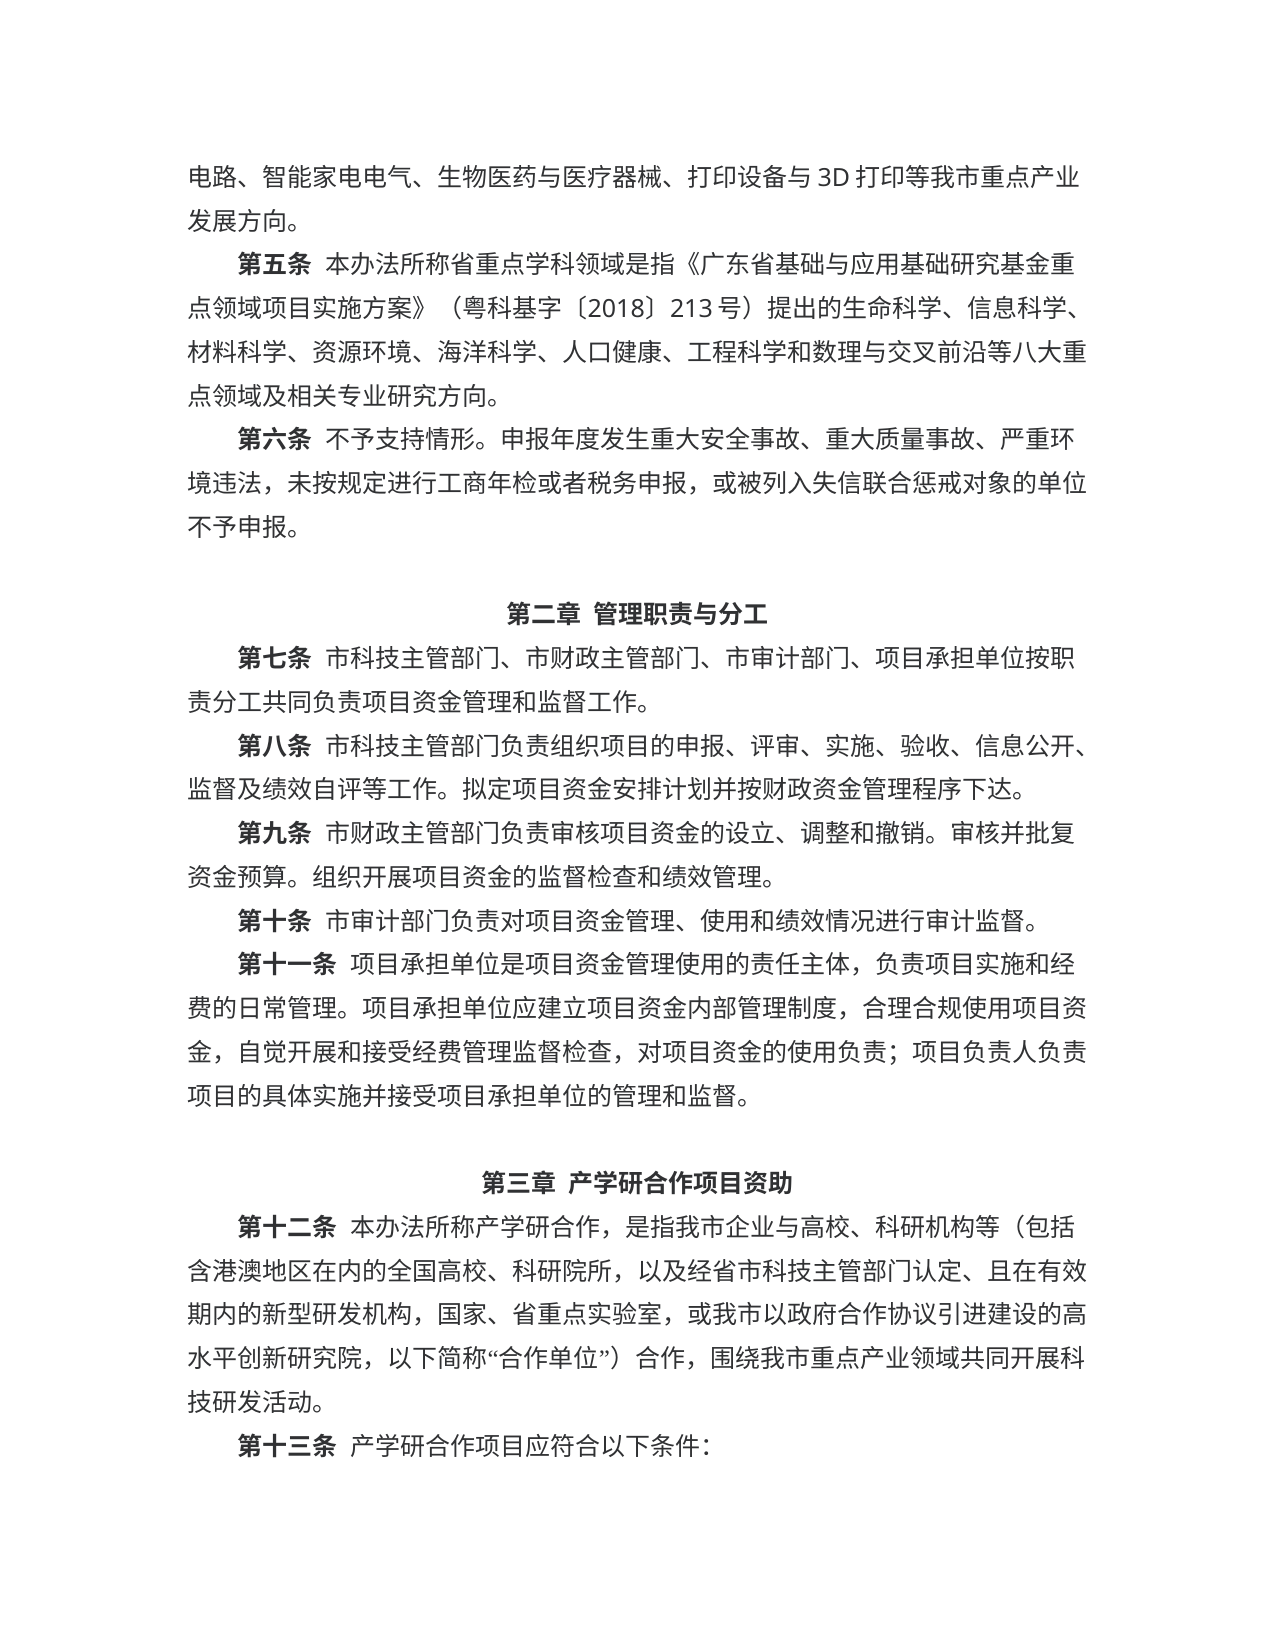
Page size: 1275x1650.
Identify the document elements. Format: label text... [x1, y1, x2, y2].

text 第十一条 项目承担单位是项目资金管理使用的责任主体，负责项目实施和经费的日常管理。项目承担单位应建立项目资金内部管理制度，合理合规使用项目资金，自觉开展和接受经费管理监督检查，对项目资金的使用负责；项目负责人负责项目的具体实施并接受项目承担单位的管理和监督。 [187, 937, 1087, 1112]
text 第十三条 产学研合作项目应符合以下条件： [187, 1419, 1087, 1462]
text 第九条 市财政主管部门负责审核项目资金的设立、调整和撤销。审核并批复资金预算。组织开展项目资金的监督检查和绩效管理。 [187, 806, 1087, 894]
text 第十条 市审计部门负责对项目资金管理、使用和绩效情况进行审计监督。 [187, 894, 1087, 937]
text 第八条 市科技主管部门负责组织项目的申报、评审、实施、验收、信息公开、监督及绩效自评等工作。拟定项目资金安排计划并按财政资金管理程序下达。 [187, 719, 1087, 806]
text 第六条 不予支持情形。申报年度发生重大安全事故、重大质量事故、严重环境违法，未按规定进行工商年检或者税务申报，或被列入失信联合惩戒对象的单位不予申报。 [187, 412, 1087, 544]
text 第三章 产学研合作项目资助 [187, 1156, 1087, 1200]
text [187, 150, 1087, 237]
text 第二章 管理职责与分工 [187, 587, 1087, 631]
text 第五条 本办法所称省重点学科领域是指《广东省基础与应用基础研究基金重点领域项目实施方案》（粤科基字〔2018〕213号）提出的生命科学、信息科学、材料科学、资源环境、海洋科学、人口健康、工程科学和数理与交叉前沿等八大重点领域及相关专业研究方向。 [187, 237, 1087, 412]
text 第七条 市科技主管部门、市财政主管部门、市审计部门、项目承担单位按职责分工共同负责项目资金管理和监督工作。 [187, 631, 1087, 719]
text 第十二条 本办法所称产学研合作，是指我市企业与高校、科研机构等（包括含港澳地区在内的全国高校、科研院所，以及经省市科技主管部门认定、且在有效期内的新型研发机构，国家、省重点实验室，或我市以政府合作协议引进建设的高水平创新研究院，以下简称“合作单位”）合作，围绕我市重点产业领域共同开展科技研发活动。 [187, 1200, 1087, 1419]
